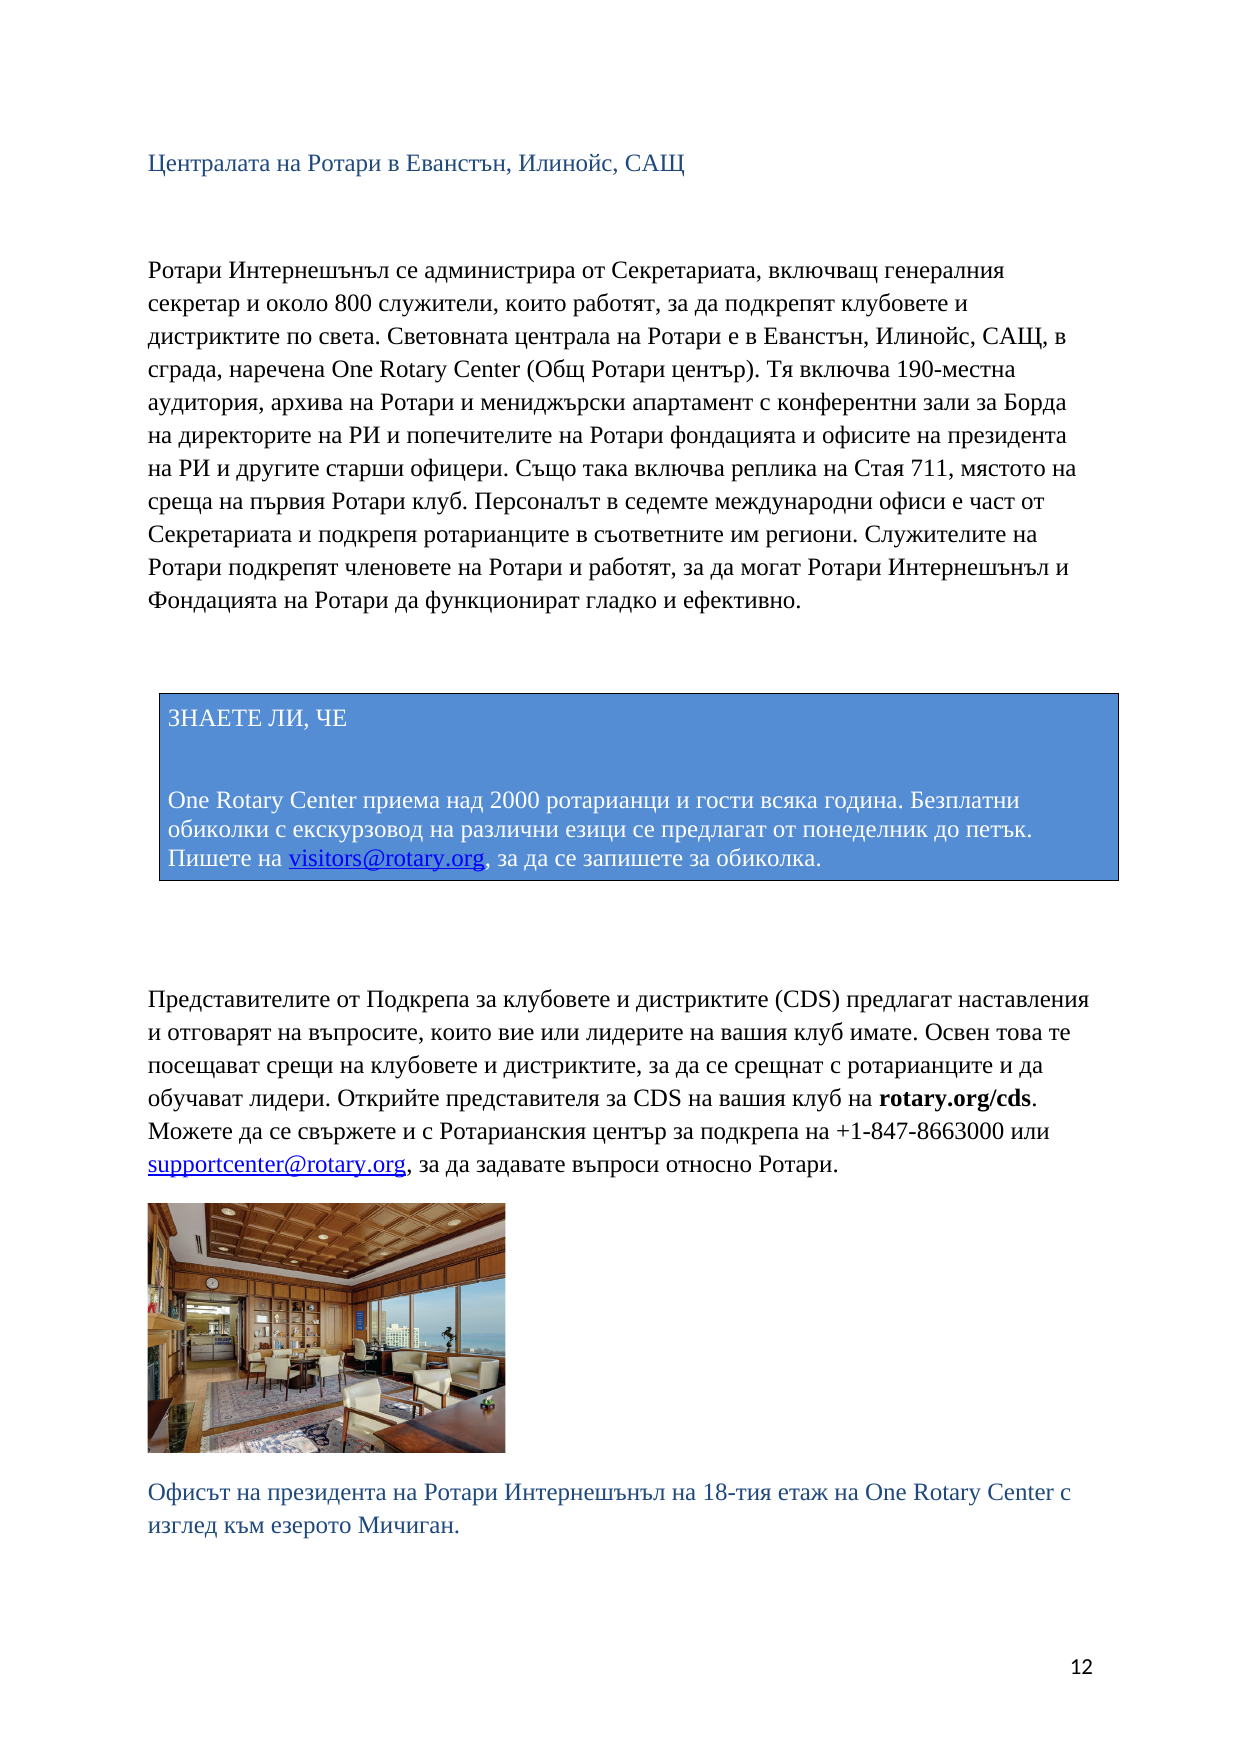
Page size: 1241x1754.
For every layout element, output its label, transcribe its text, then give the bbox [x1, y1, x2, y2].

text Офисът на президента на Ротари Интернешънъл на 18-тия етаж на One Rotary Center с изглед към езерото Мичиган. [148, 1477, 1093, 1539]
text Ротари Интернешънъл се администрира от Секретариата, включващ генералния секретар и около 800 служители, които работят, за да подкрепят клубовете и дистриктите по света. Световната централа на Ротари е в Еванстън, Илинойс, САЩ, в сграда, наречена One Rotary Center (Общ Ротари център). Тя включва 190-местна аудитория, архива на Ротари и мениджърски апартамент с конферентни зали за Борда на директорите на РИ и попечителите на Ротари фондацията и офисите на президента на РИ и другите старши офицери. Също така включва реплика на Стая 711, мястото на среща на първия Ротари клуб. Персоналът в седемте международни офиси е част от Секретариата и подкрепя ротарианците в съответните им региони. Служителите на Ротари подкрепят членовете на Ротари и работят, за да могат Ротари Интернешънъл и Фондацията на Ротари да функционират гладко и ефективно. [148, 255, 1093, 614]
text Представителите от Подкрепа за клубовете и дистриктите (CDS) предлагат наставления и отговарят на въпросите, които вие или лидерите на вашия клуб имате. Освен това те посещават срещи на клубовете и дистриктите, за да се срещнат с ротарианците и да обучават лидери. Открийте представителя за CDS на вашия клуб на rotary.org/cds. Можете да се свържете и с Ротарианския център за подкрепа на +1-847-8663000 или supportcenter@rotary.org, за да задавате въпроси относно Ротари. [148, 984, 1093, 1178]
text Централата на Ротари в Еванстън, Илинойс, САЩ [148, 148, 1093, 176]
table_header ЗНАЕТЕ ЛИ, ЧЕ One Rotary Center приема над 2000 ротарианци и гости всяка година. Безплатни обиколки с екскурзовод на различни езици се предлагат от понеделник до петък. Пишете на visitors@rotary.org, за да се запишете за обиколка. [160, 694, 1118, 880]
picture [147, 1203, 506, 1453]
